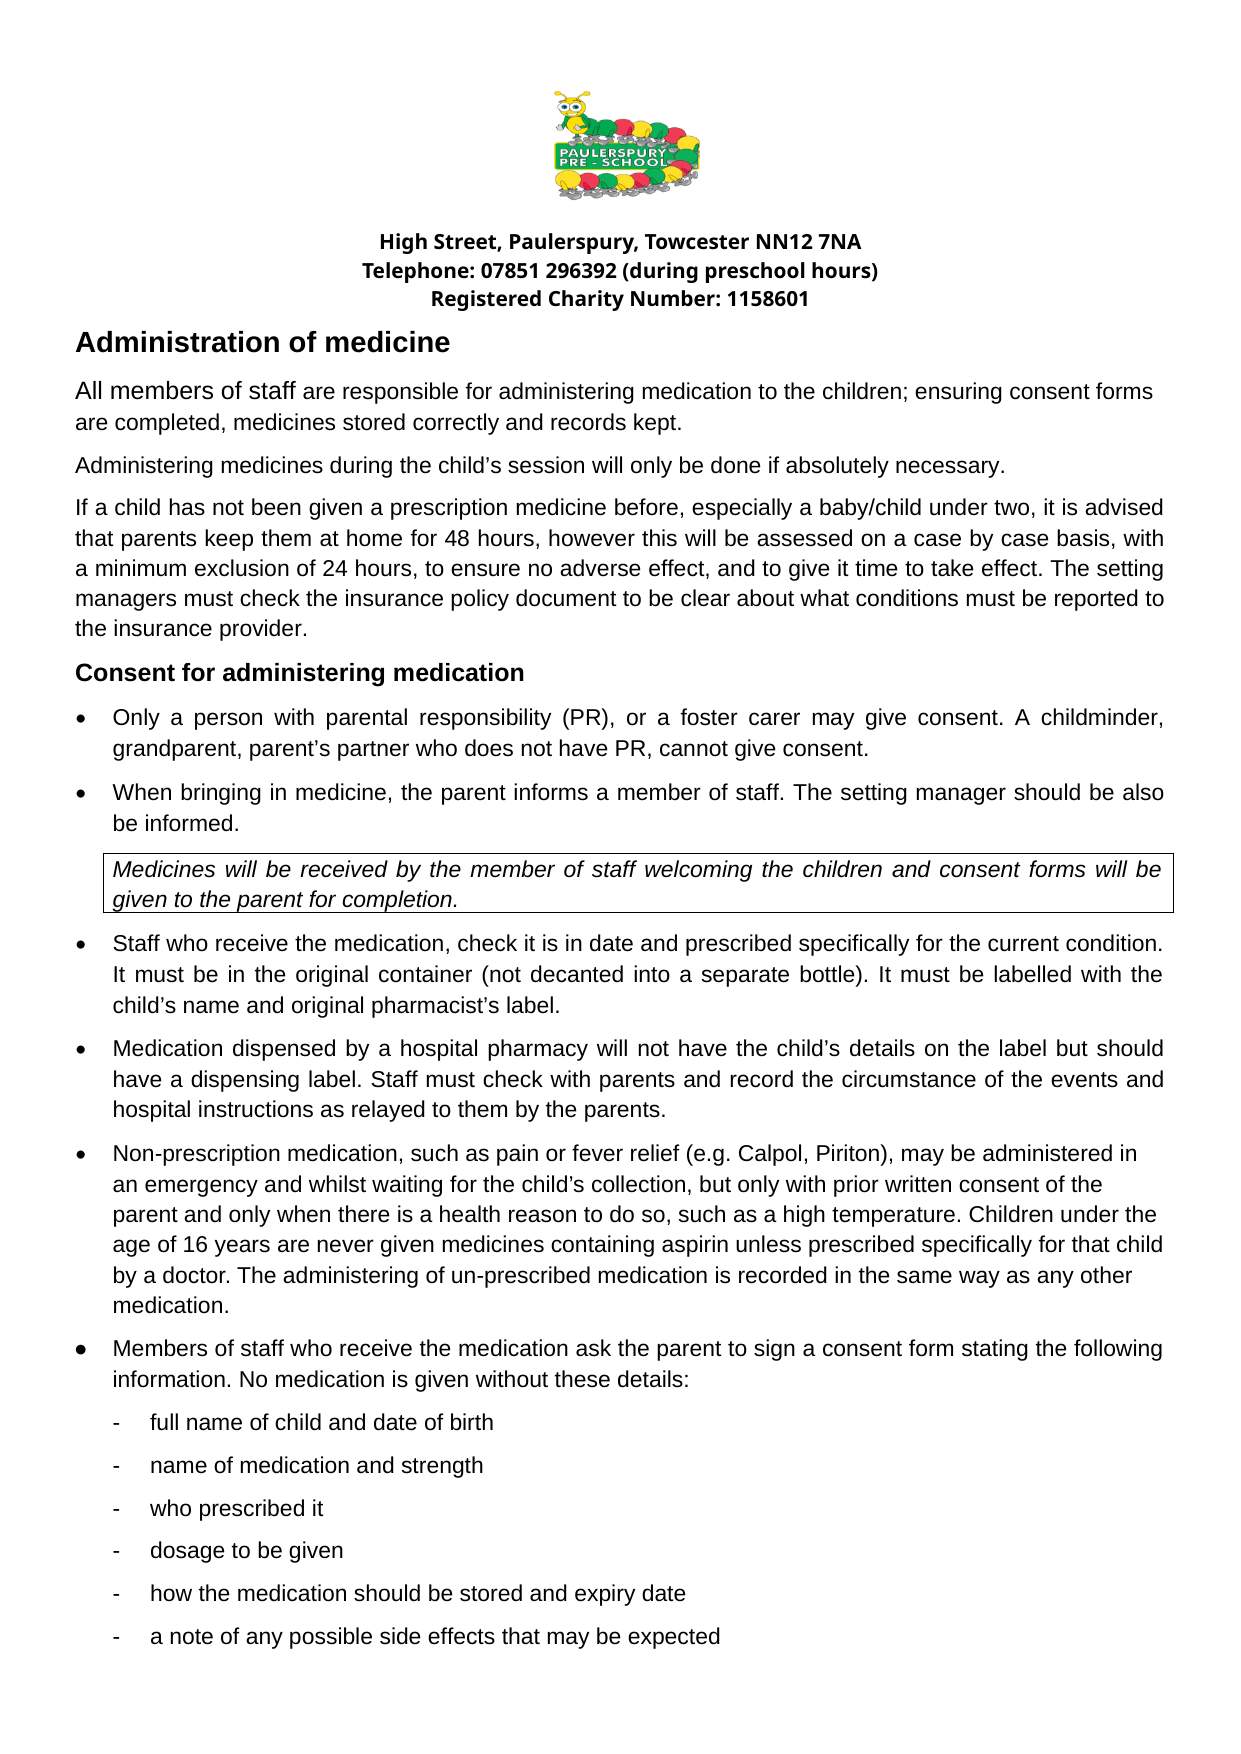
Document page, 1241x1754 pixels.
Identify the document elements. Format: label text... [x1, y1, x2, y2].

picture [528, 87, 712, 201]
list dosage to be given [112, 1537, 1165, 1564]
text All members of staff are responsible for administering medication to the children; ensuring consent forms are completed, medicines stored correctly and records kept. [75, 376, 1165, 435]
list full name of child and date of birth [112, 1409, 1165, 1436]
text Telephone: 07851 296392 (during preschool hours) [75, 256, 1165, 284]
list name of medication and strength [112, 1452, 1165, 1478]
list who prescribed it [112, 1494, 1165, 1521]
list how the medication should be stored and expiry date [112, 1580, 1165, 1606]
list Only a person with parental responsibility (PR), or a foster carer may give consent. A childminder, grandparent, parent’s partner who does not have PR, cannot give consent. [75, 703, 1165, 762]
text Consent for administering medication [75, 658, 1165, 687]
list When bringing in medicine, the parent informs a member of staff. The setting manager should be also be informed. [75, 778, 1165, 836]
list Staff who receive the medication, check it is in date and prescribed specifically for the current condition. It must be in the original container (not decanted into a separate bottle). It must be labelled with the child’s name and original pharmacist’s label. [75, 929, 1165, 1018]
text High Street, Paulerspury, Towcester NN12 7NA [75, 227, 1165, 256]
list Members of staff who receive the medication ask the parent to sign a consent form stating the following information. No medication is given without these details: [75, 1334, 1165, 1393]
text Medicines will be received by the member of staff welcoming the children and consent forms will be given to the parent for completion. [104, 854, 1173, 912]
list a note of any possible side effects that may be expected [112, 1623, 1165, 1649]
text If a child has not been given a prescription medicine before, especially a baby/child under two, it is advised that parents keep them at home for 48 hours, however this will be assessed on a case by case basis, with a minimum exclusion of 24 hours, to ensure no adverse effect, and to give it time to take effect. The setting managers must check the insurance policy document to be clear about what conditions must be reported to the insurance provider. [75, 494, 1165, 641]
text Administration of medicine [75, 325, 1165, 359]
text Administering medicines during the child’s session will only be done if absolutely necessary. [75, 452, 1165, 478]
list Medication dispensed by a hospital pharmacy will not have the child’s details on the label but should have a dispensing label. Staff must check with parents and record the circumstance of the events and hospital instructions as relayed to them by the parents. [75, 1034, 1165, 1123]
text Registered Charity Number: 1158601 [75, 284, 1165, 313]
list Non-prescription medication, such as pain or fever relief (e.g. Calpol, Piriton), may be administered in an emergency and whilst waiting for the child’s collection, but only with prior written consent of the parent and only when there is a health reason to do so, such as a high temperature. Children under the age of 16 years are never given medicines containing aspirin unless prescribed specifically for that child by a doctor. The administering of un-prescribed medication is recorded in the same way as any other medication. [75, 1139, 1165, 1318]
